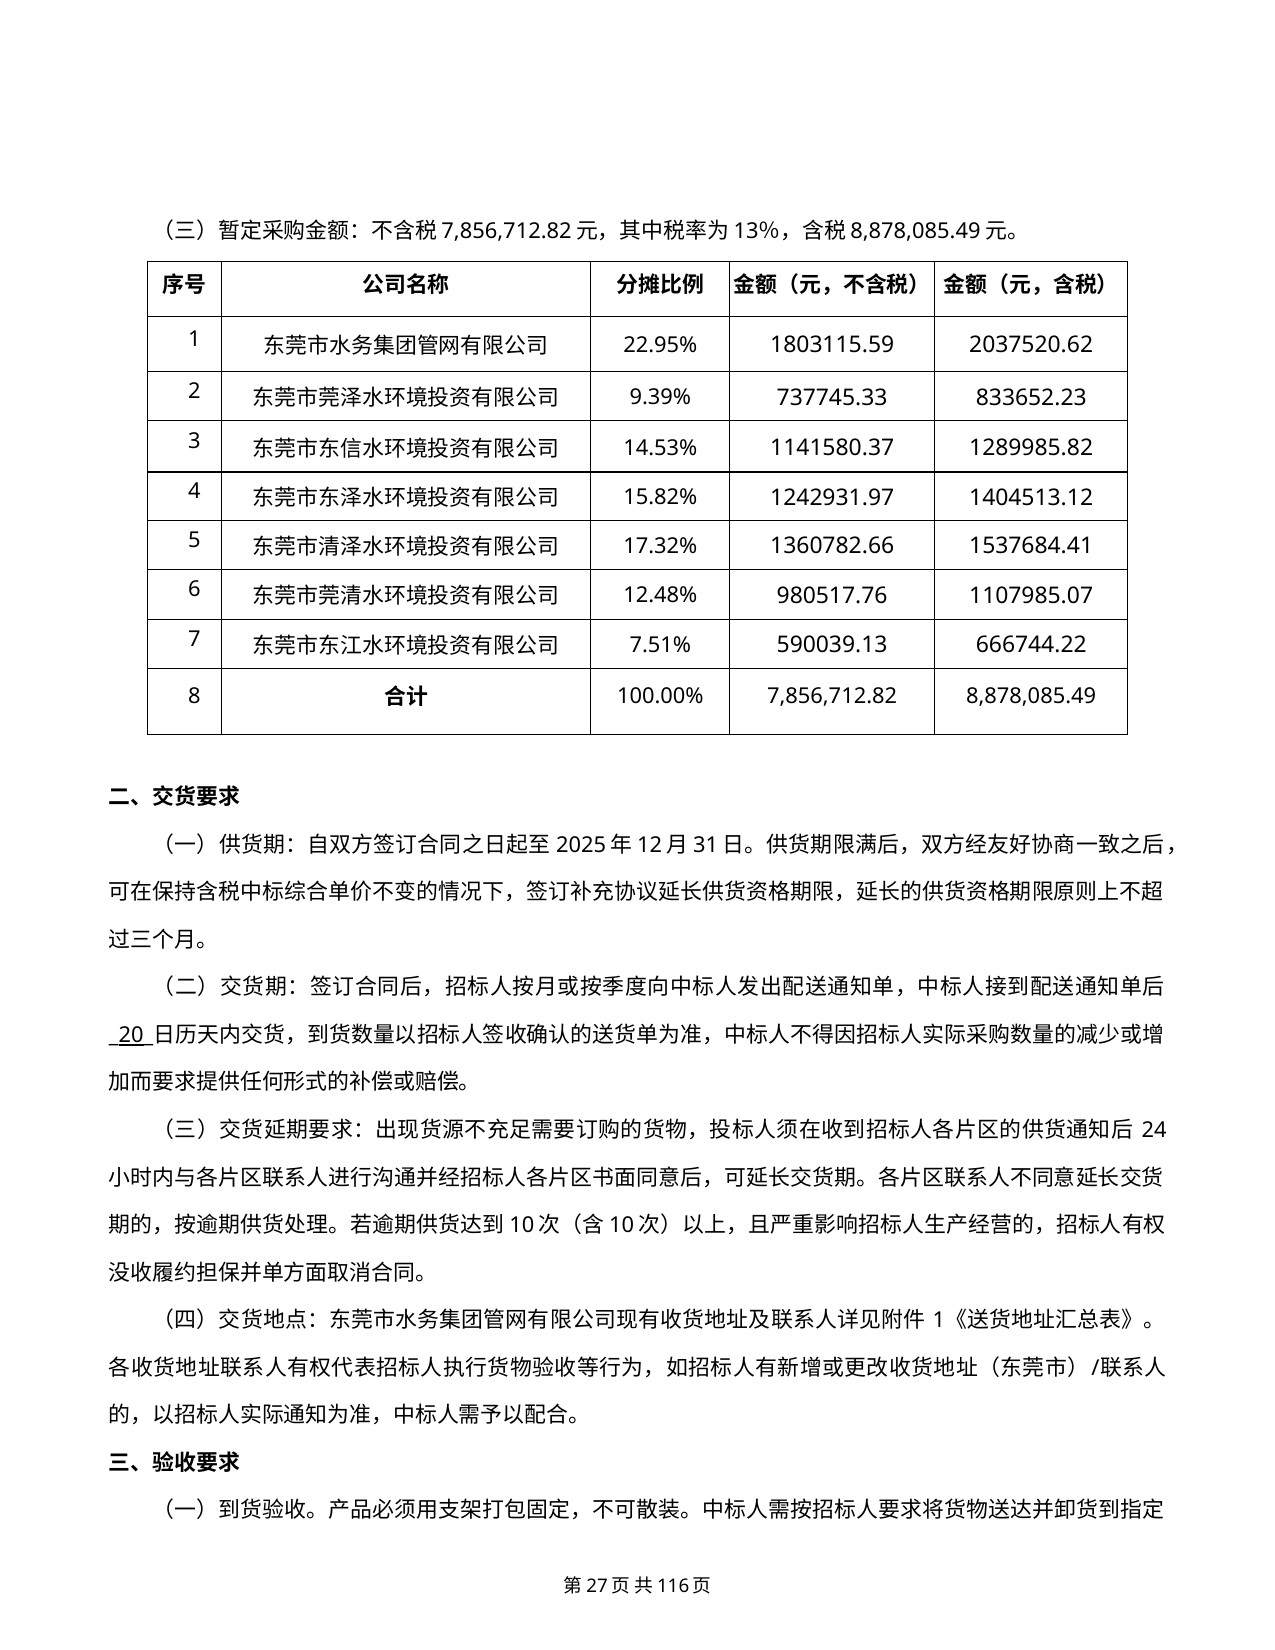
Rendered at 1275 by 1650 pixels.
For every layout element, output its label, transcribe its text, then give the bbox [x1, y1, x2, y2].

table_cell 1537684.41 [935, 521, 1127, 569]
table_cell 980517.76 [730, 570, 934, 618]
table_cell 12.48% [591, 570, 729, 618]
table_cell 1803115.59 [730, 317, 934, 371]
text 二、交货要求 [109, 779, 1166, 811]
table_cell 东莞市莞泽水环境投资有限公司 [222, 372, 590, 420]
table_cell 22.95% [591, 317, 729, 371]
table_cell 5 [148, 521, 221, 569]
table_cell 7,856,712.82 [730, 669, 934, 733]
table_header 序号 [148, 262, 221, 316]
table_cell 9.39% [591, 372, 729, 420]
text （三）暂定采购金额：不含税7,856,712.82元，其中税率为13％，含税8,878,085.49元。 [109, 213, 1166, 245]
table_cell 1289985.82 [935, 421, 1127, 471]
table_cell 17.32% [591, 521, 729, 569]
table_cell 东莞市东信水环境投资有限公司 [222, 421, 590, 471]
text （二）交货期：签订合同后，招标人按月或按季度向中标人发出配送通知单，中标人接到配送通知单后_20_日历天内交货，到货数量以招标人签收确认的送货单为准，中标人不得因招标人实际采购数量的减少或增加而要求提供任何形式的补偿或赔偿。 [109, 969, 1166, 1096]
table_cell 2 [148, 372, 221, 420]
table_cell 7.51% [591, 620, 729, 668]
table_cell 14.53% [591, 421, 729, 471]
table_cell 833652.23 [935, 372, 1127, 420]
table_cell 1360782.66 [730, 521, 934, 569]
table_cell 666744.22 [935, 620, 1127, 668]
text （一）供货期：自双方签订合同之日起至2025年12月31日。供货期限满后，双方经友好协商一致之后，可在保持含税中标综合单价不变的情况下，签订补充协议延长供货资格期限，延长的供货资格期限原则上不超过三个月。 [109, 827, 1166, 953]
text （三）交货延期要求：出现货源不充足需要订购的货物，投标人须在收到招标人各片区的供货通知后24小时内与各片区联系人进行沟通并经招标人各片区书面同意后，可延长交货期。各片区联系人不同意延长交货期的，按逾期供货处理。若逾期供货达到10次（含10次）以上，且严重影响招标人生产经营的，招标人有权没收履约担保并单方面取消合同。 [109, 1112, 1166, 1286]
table_cell 合计 [222, 669, 590, 733]
table_cell 6 [148, 570, 221, 618]
table_header 分摊比例 [591, 262, 729, 316]
text 三、验收要求 [109, 1445, 1166, 1476]
table_cell 7 [148, 620, 221, 668]
table_cell 东莞市莞清水环境投资有限公司 [222, 570, 590, 618]
table_cell 3 [148, 421, 221, 471]
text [109, 1492, 1166, 1524]
table_cell 590039.13 [730, 620, 934, 668]
table_cell 1242931.97 [730, 473, 934, 520]
table_cell 东莞市水务集团管网有限公司 [222, 317, 590, 371]
table_cell 100.00% [591, 669, 729, 733]
table_cell 东莞市清泽水环境投资有限公司 [222, 521, 590, 569]
table_cell 15.82% [591, 473, 729, 520]
text （四）交货地点：东莞市水务集团管网有限公司现有收货地址及联系人详见附件1《送货地址汇总表》。各收货地址联系人有权代表招标人执行货物验收等行为，如招标人有新增或更改收货地址（东莞市）/联系人的，以招标人实际通知为准，中标人需予以配合。 [109, 1302, 1166, 1429]
table_header 公司名称 [222, 262, 590, 316]
table_cell 1404513.12 [935, 473, 1127, 520]
table_cell 4 [148, 473, 221, 520]
table_header 金额（元，含税） [935, 262, 1127, 316]
table_cell 东莞市东江水环境投资有限公司 [222, 620, 590, 668]
table_cell 737745.33 [730, 372, 934, 420]
table_cell 东莞市东泽水环境投资有限公司 [222, 473, 590, 520]
table_header 金额（元，不含税） [730, 262, 934, 316]
table_cell 8 [148, 669, 221, 733]
table_cell 1141580.37 [730, 421, 934, 471]
table_cell 8,878,085.49 [935, 669, 1127, 733]
table_cell 1 [148, 317, 221, 371]
table_cell 2037520.62 [935, 317, 1127, 371]
table_cell 1107985.07 [935, 570, 1127, 618]
